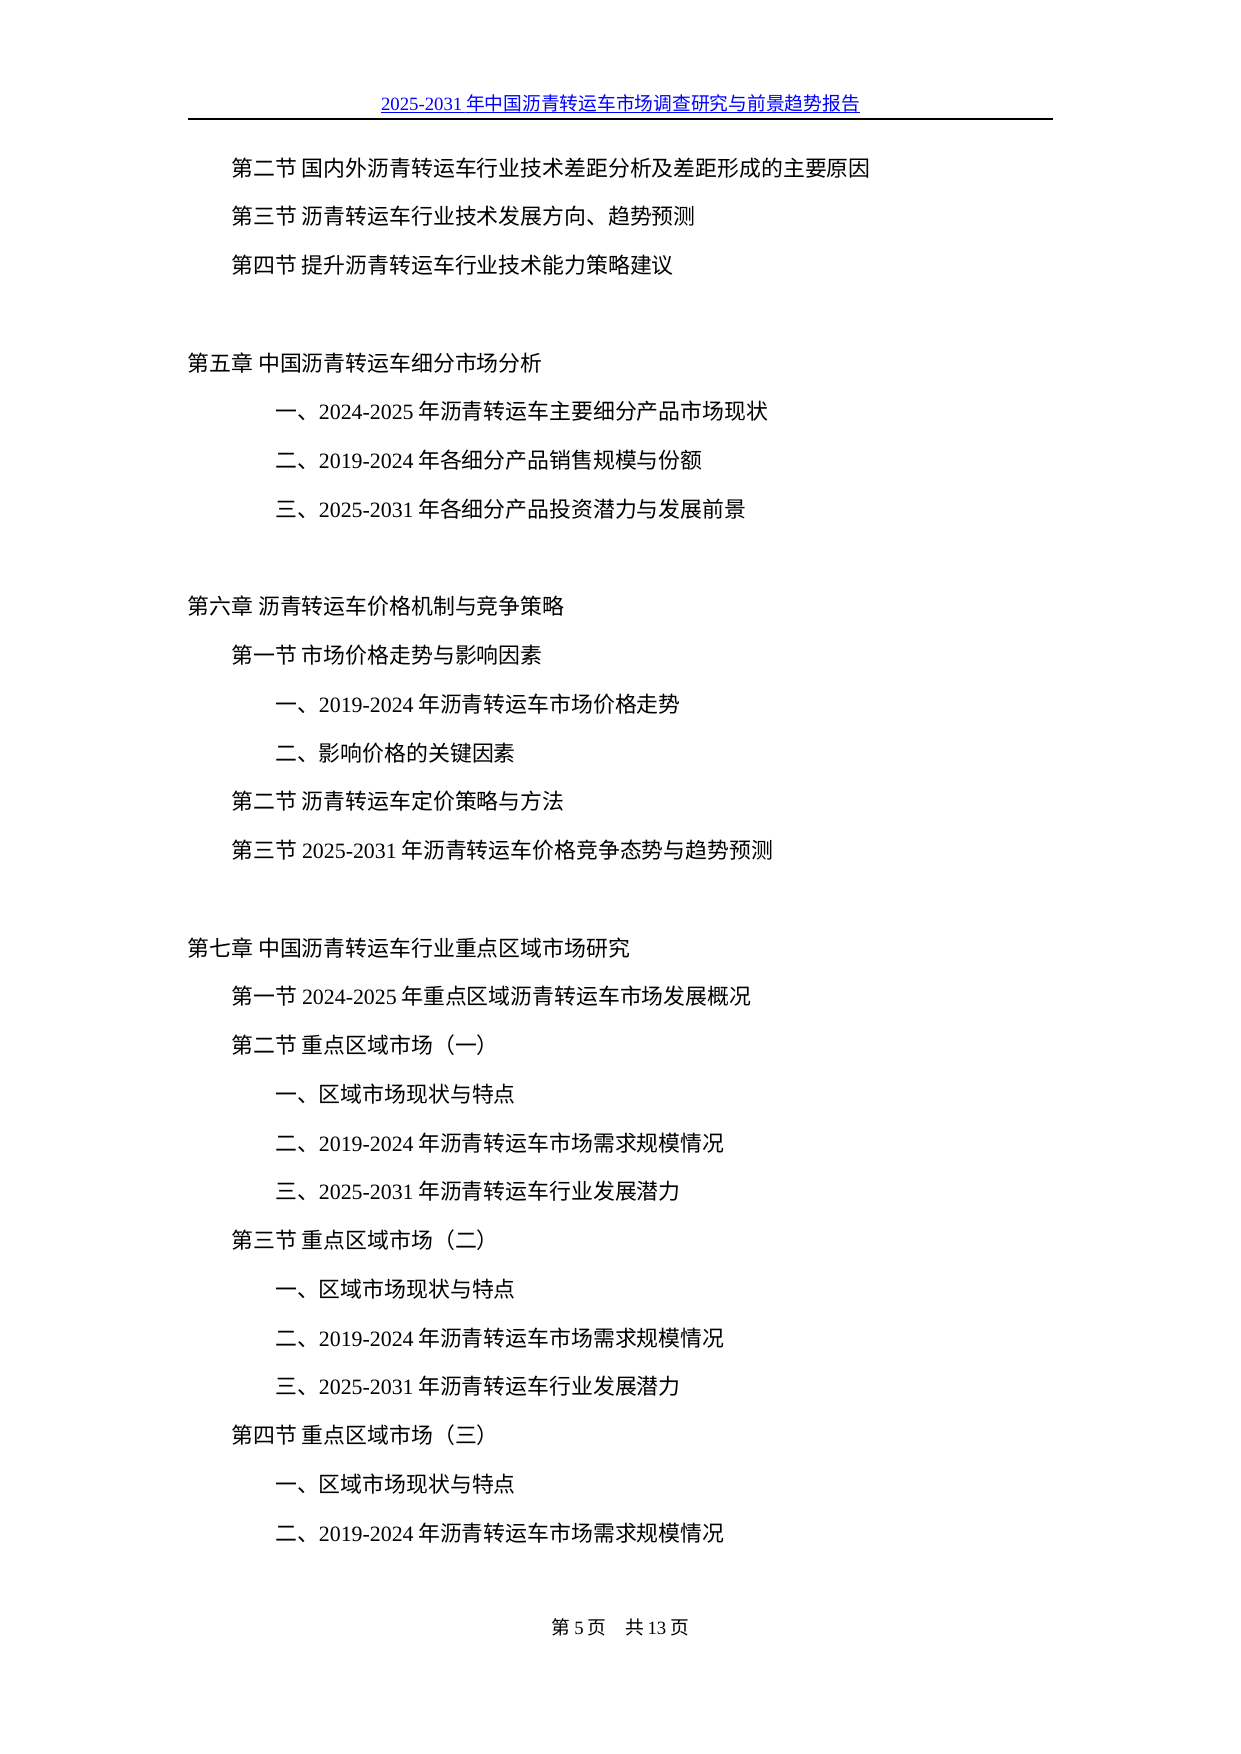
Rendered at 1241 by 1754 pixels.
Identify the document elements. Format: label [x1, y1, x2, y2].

text [187, 150, 1053, 1548]
